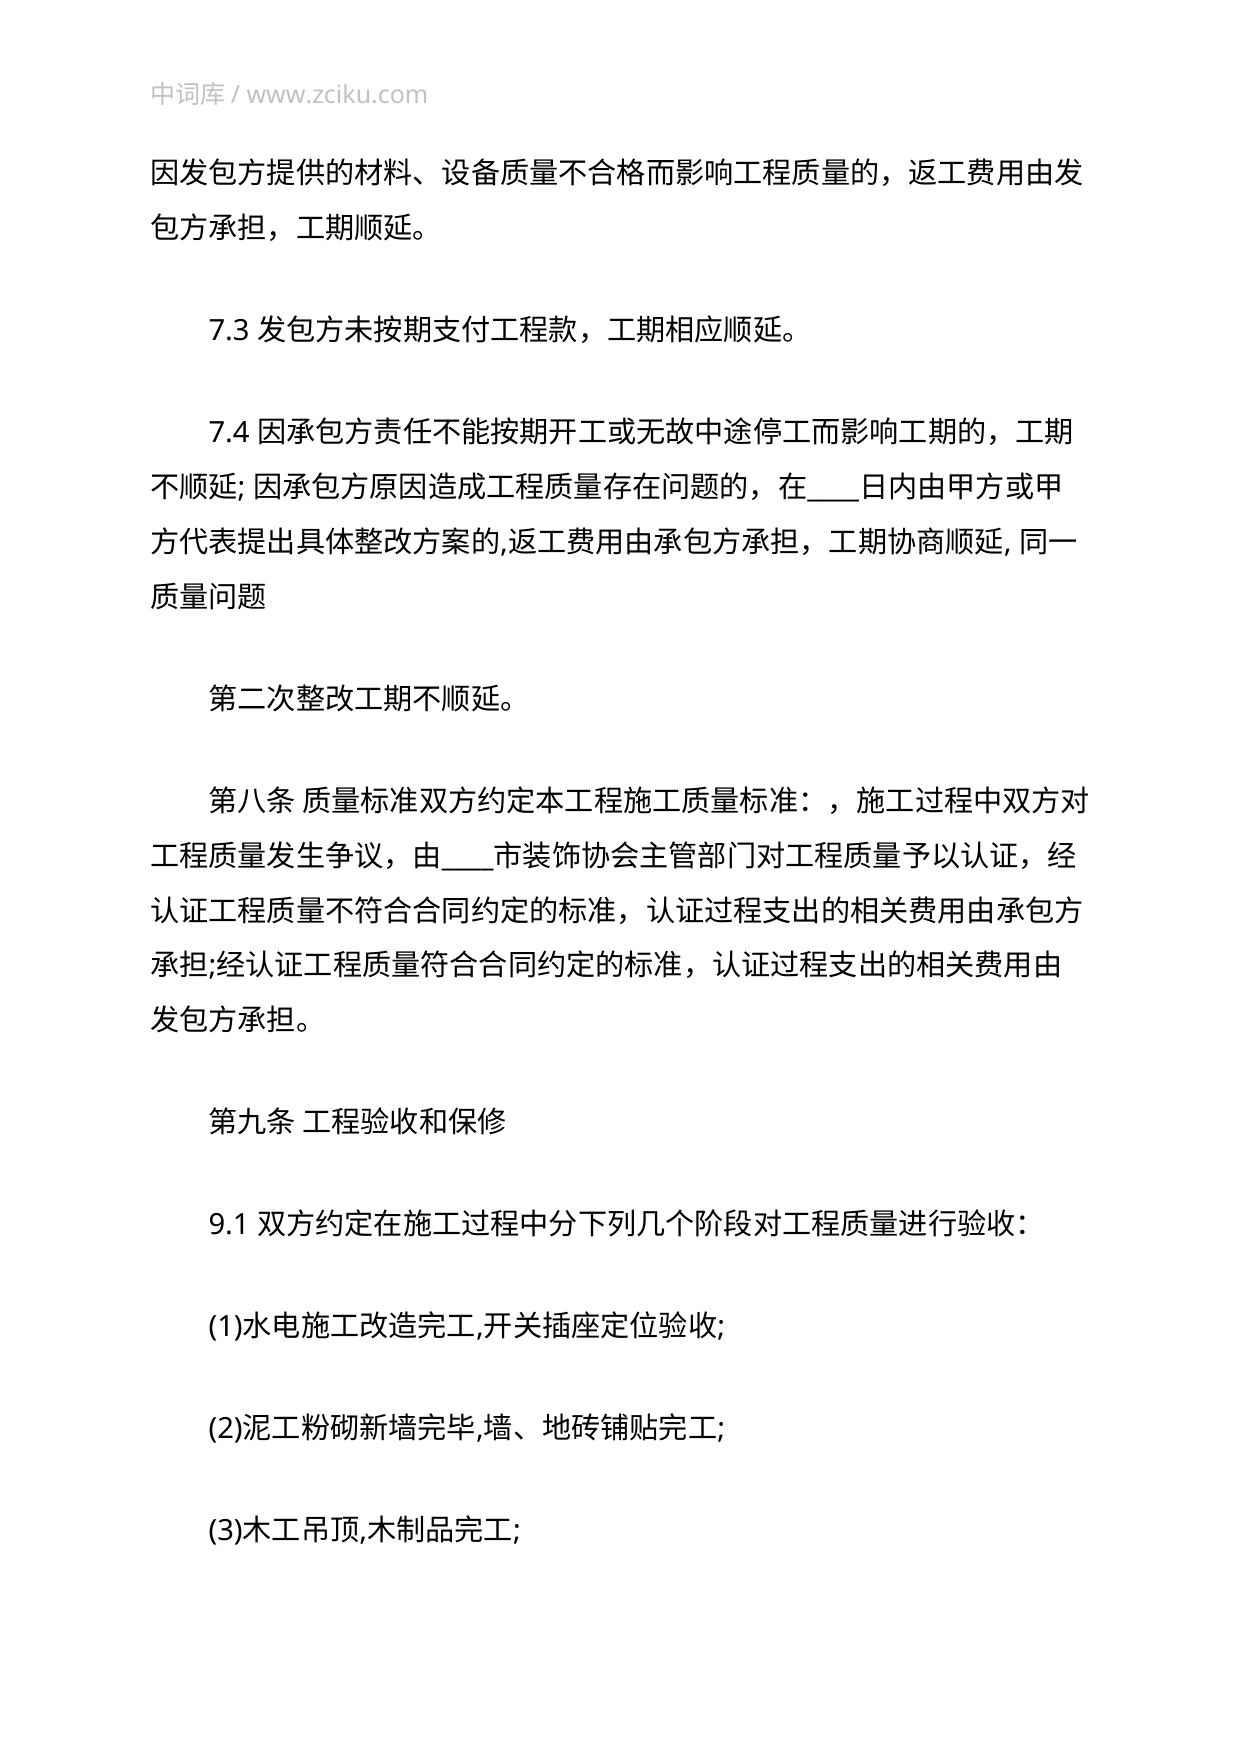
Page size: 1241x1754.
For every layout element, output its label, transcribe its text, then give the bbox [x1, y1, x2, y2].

text 7.4 因承包方责任不能按期开工或无故中途停工而影响工期的，工期不顺延; 因承包方原因造成工程质量存在问题的，在____日内由甲方或甲方代表提出具体整改方案的,返工费用由承包方承担，工期协商顺延, 同一质量问题 [150, 409, 1090, 616]
text 7.3 发包方未按期支付工程款，工期相应顺延。 [150, 307, 1090, 349]
text 第九条 工程验收和保修 [150, 1099, 1090, 1141]
text 第八条 质量标准双方约定本工程施工质量标准：，施工过程中双方对工程质量发生争议，由____市装饰协会主管部门对工程质量予以认证，经认证工程质量不符合合同约定的标准，认证过程支出的相关费用由承包方承担;经认证工程质量符合合同约定的标准，认证过程支出的相关费用由发包方承担。 [150, 777, 1090, 1039]
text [150, 150, 1090, 247]
text 第二次整改工期不顺延。 [150, 675, 1090, 718]
text (3)木工吊顶,木制品完工; [150, 1506, 1090, 1549]
text (2)泥工粉砌新墙完毕,墙、地砖铺贴完工; [150, 1404, 1090, 1447]
text (1)水电施工改造完工,开关插座定位验收; [150, 1302, 1090, 1345]
text 9.1 双方约定在施工过程中分下列几个阶段对工程质量进行验收： [150, 1201, 1090, 1243]
